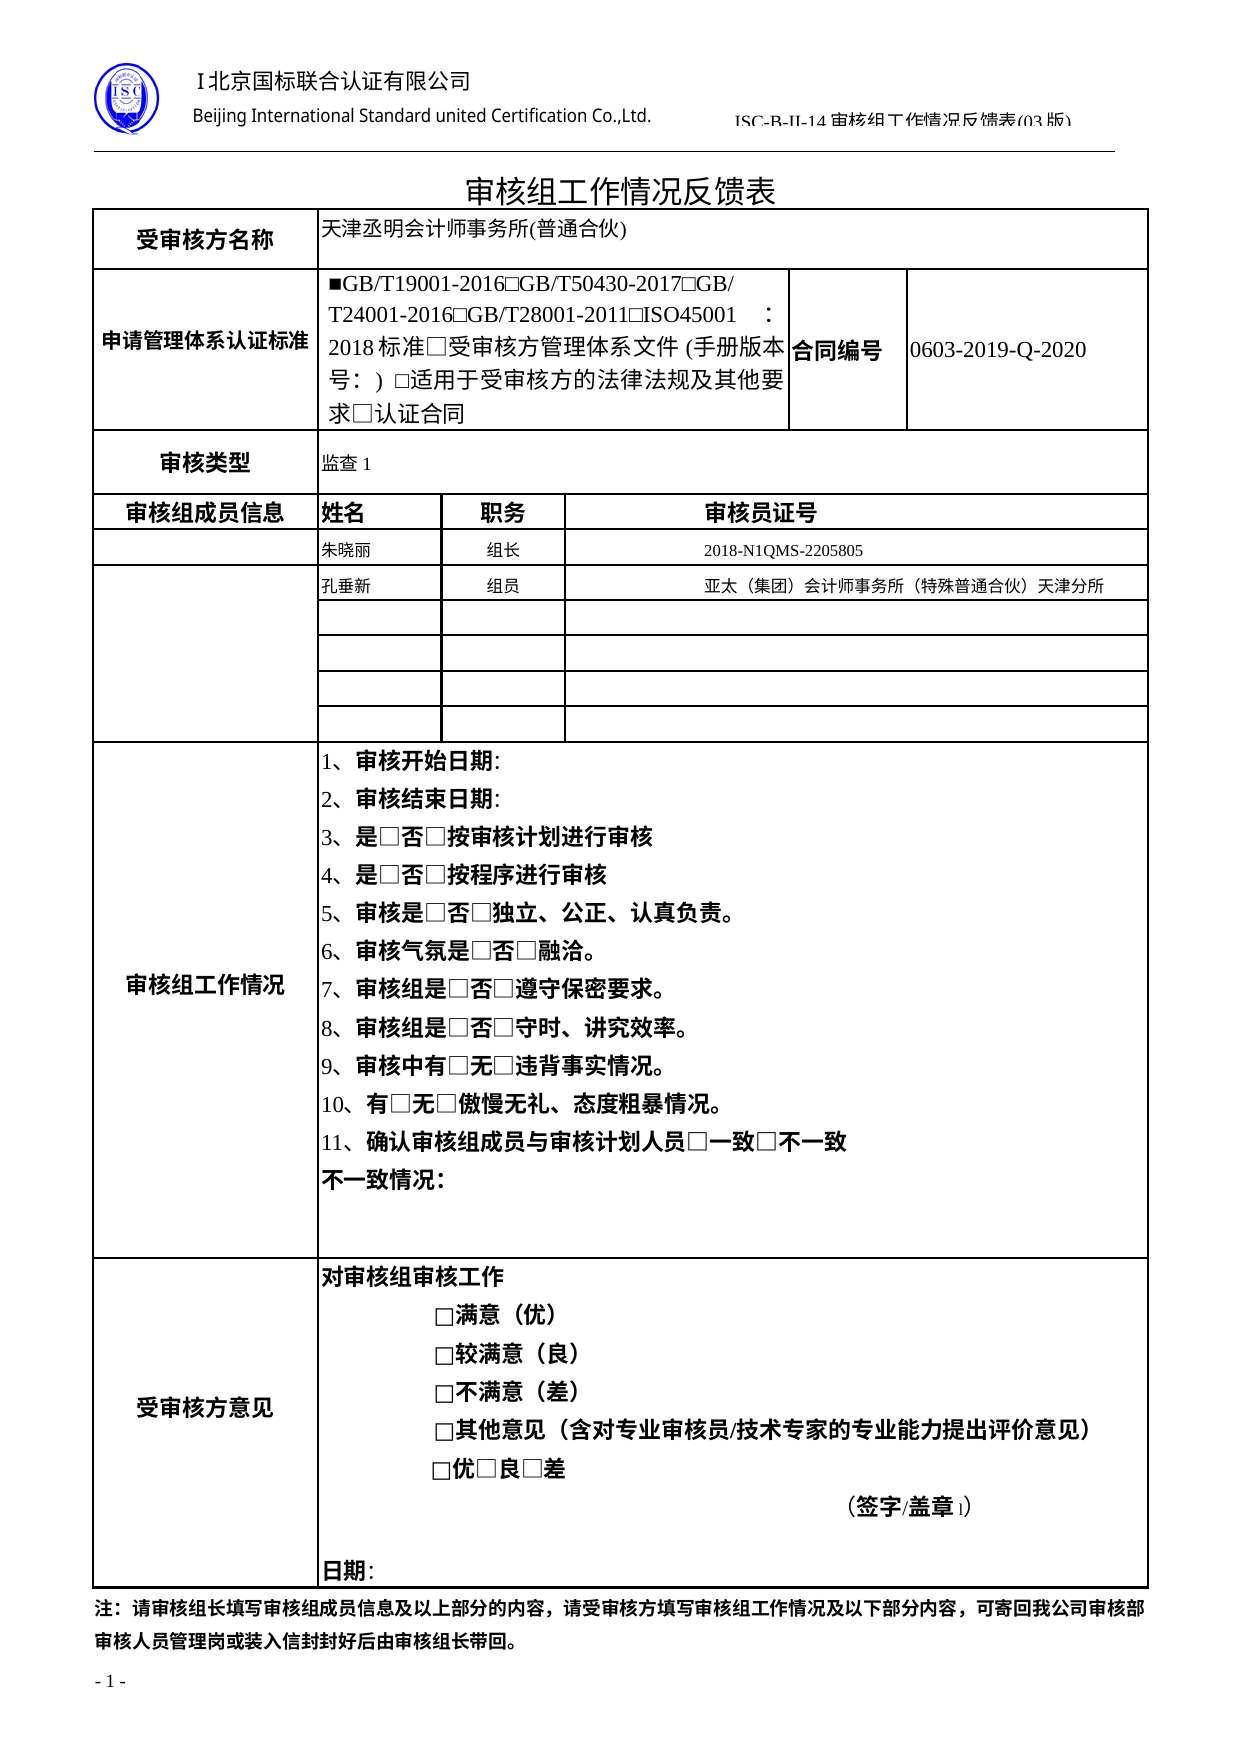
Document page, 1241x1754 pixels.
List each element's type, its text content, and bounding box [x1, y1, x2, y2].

text 审核组工作情况反馈表 [94, 183, 1146, 208]
table_cell 孔垂新 [319, 566, 440, 599]
table_cell [319, 636, 440, 670]
table_cell 朱晓丽 [319, 530, 440, 563]
table_cell 职务 [443, 495, 564, 528]
text 注：请审核组长填写审核组成员信息及以上部分的内容，请受审核方填写审核组工作情况及以下部分内容，可寄回我公司审核部审核人员管理岗或装入信封封好后由审核组长带回。 [94, 1589, 1146, 1655]
table_cell [94, 530, 317, 563]
table_cell [443, 601, 564, 634]
table_cell 审核类型 [94, 431, 317, 493]
table_cell 组员 [443, 566, 564, 599]
table_cell [319, 601, 440, 634]
table_cell [443, 707, 564, 741]
table_cell [566, 707, 1147, 741]
table_cell [566, 672, 1147, 705]
picture [94, 63, 162, 135]
table_cell 姓名 [319, 495, 440, 528]
table_header 受审核方名称 [94, 210, 317, 267]
table_cell [566, 601, 1147, 634]
table_cell [94, 566, 317, 741]
table_cell 审核员证号 [566, 495, 1147, 528]
table_cell 合同编号 [790, 270, 906, 429]
table_cell 2018-N1QMS-2205805 [566, 530, 1147, 563]
table_cell [319, 672, 440, 705]
table_cell 申请管理体系认证标准 [94, 270, 317, 429]
table_cell 亚太（集团）会计师事务所（特殊普通合伙）天津分所 [566, 566, 1147, 599]
table_cell 1、审核开始日期： 2、审核结束日期： 3、是□否□按审核计划进行审核 4、是□否□按程序进行审核 5、审核是□否□独立、公正、认真负责。 6、审核气氛是□否□融洽。 7、审核组是□否□遵守保密要求。 8、审核组是□否□守时、讲究效率。 9、审核中有□无□违背事实情况。 10、有□无□傲慢无礼、态度粗暴情况。 11、确认审核组成员与审核计划人员□一致□不一致 不一致情况： [319, 743, 1147, 1257]
table_cell 0603-2019-Q-2020 [908, 270, 1147, 429]
table_cell 审核组成员信息 [94, 495, 317, 528]
table_cell 组长 [443, 530, 564, 563]
table_cell [443, 672, 564, 705]
table_cell 受审核方意见 [94, 1259, 317, 1586]
table_cell 对审核组审核工作 □满意（优） □较满意（良） □不满意（差） □其他意见（含对专业审核员/技术专家的专业能力提出评价意见） □优□良□差 （签字/盖章l） 日期： [319, 1259, 1147, 1586]
table_cell [319, 707, 440, 741]
table_header 天津丞明会计师事务所(普通合伙) [319, 210, 1147, 267]
table_cell [566, 636, 1147, 670]
table_cell 审核组工作情况 [94, 743, 317, 1257]
table_cell [443, 636, 564, 670]
table_cell 监查1 [319, 431, 1147, 493]
table_cell ■GB/T19001-2016□GB/T50430-2017□GB/T24001-2016□GB/T28001-2011□ISO45001：2018标准□受审核方管理体系文件 (手册版本号：) □适用于受审核方的法律法规及其他要求□认证合同 [319, 270, 788, 429]
